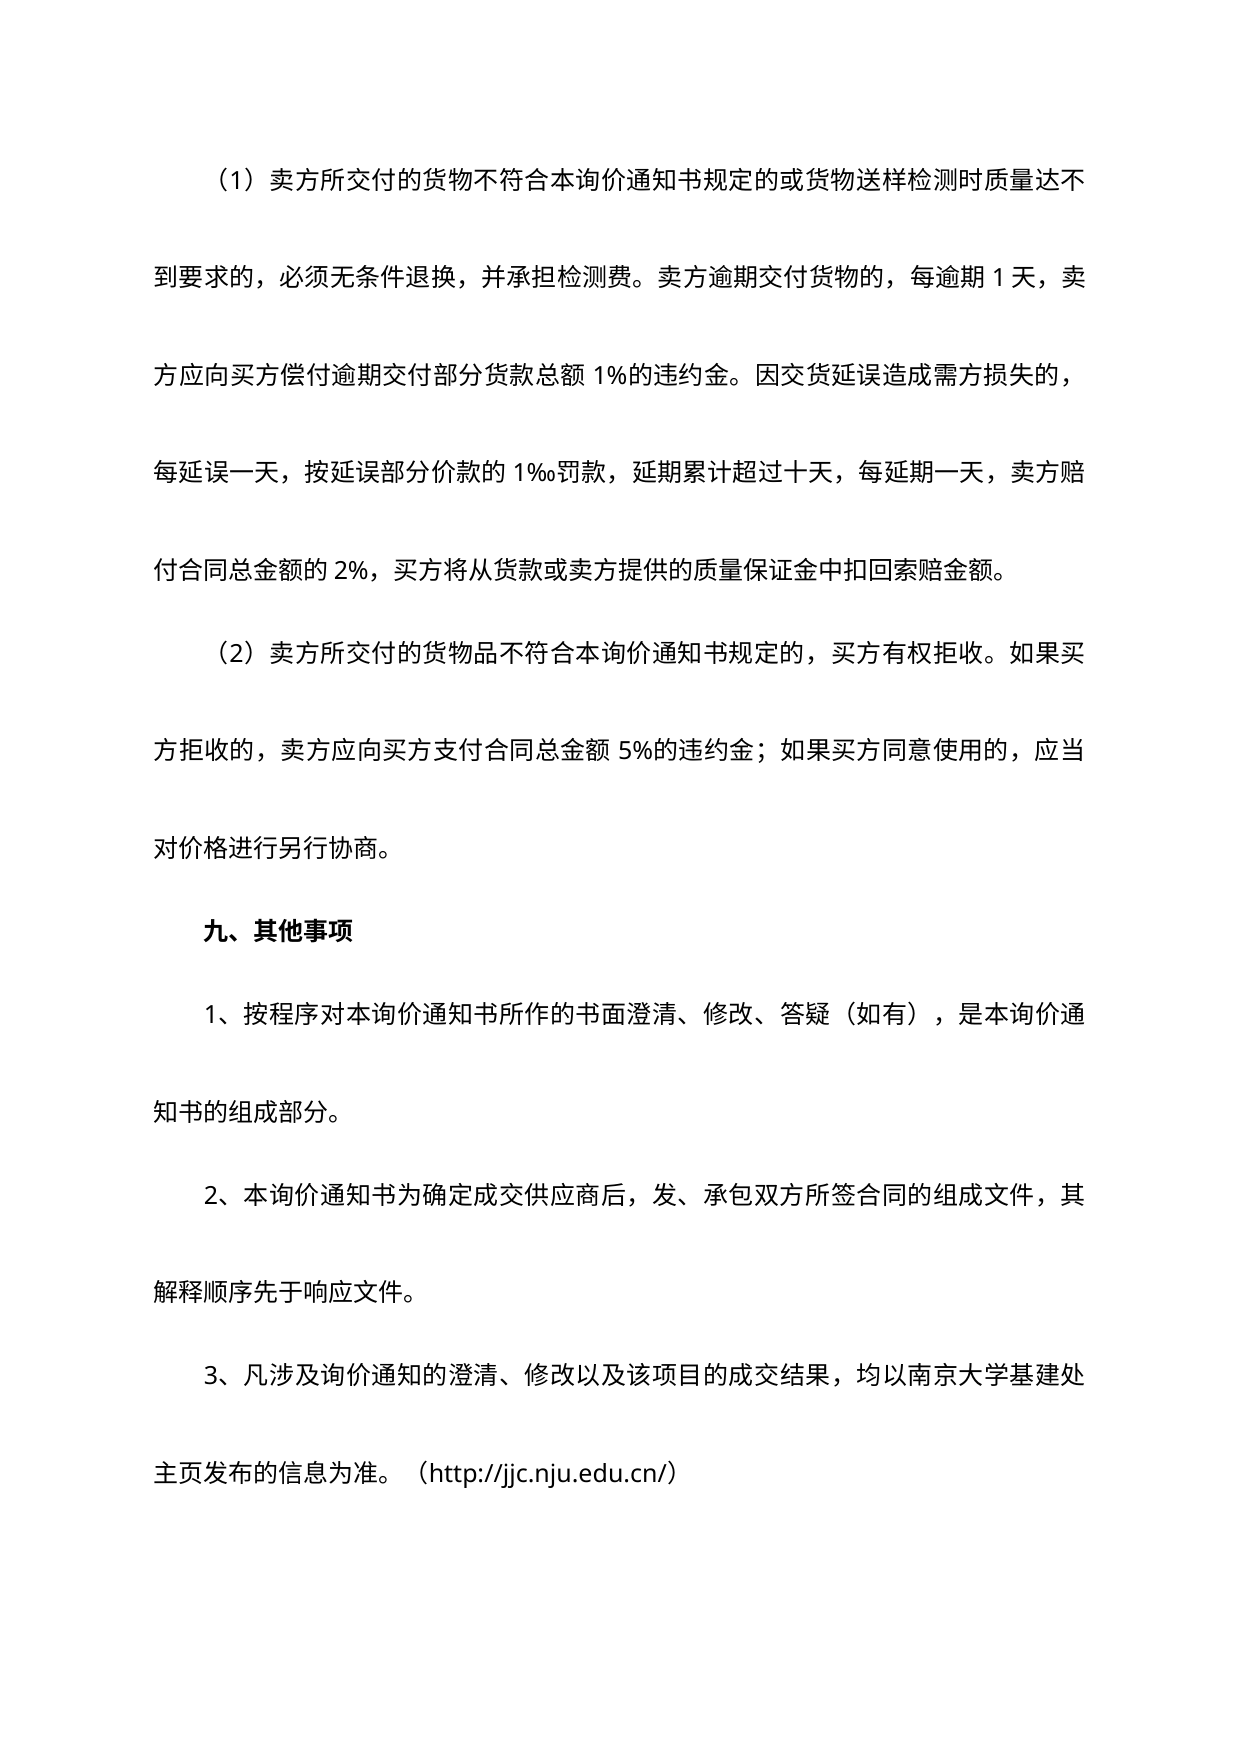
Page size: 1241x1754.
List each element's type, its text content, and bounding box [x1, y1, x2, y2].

text 3、凡涉及询价通知的澄清、修改以及该项目的成交结果，均以南京大学基建处主页发布的信息为准。（http://jjc.nju.edu.cn/） [153, 1341, 1087, 1504]
text （1）卖方所交付的货物不符合本询价通知书规定的或货物送样检测时质量达不到要求的，必须无条件退换，并承担检测费。卖方逾期交付货物的，每逾期1天，卖方应向买方偿付逾期交付部分货款总额1%的违约金。因交货延误造成需方损失的，每延误一天，按延误部分价款的1‰罚款，延期累计超过十天，每延期一天，卖方赔付合同总金额的2%，买方将从货款或卖方提供的质量保证金中扣回索赔金额。 [153, 146, 1087, 601]
text 九、其他事项 [153, 897, 1087, 962]
text （2）卖方所交付的货物品不符合本询价通知书规定的，买方有权拒收。如果买方拒收的，卖方应向买方支付合同总金额5%的违约金；如果买方同意使用的，应当对价格进行另行协商。 [153, 619, 1087, 879]
text 2、本询价通知书为确定成交供应商后，发、承包双方所签合同的组成文件，其解释顺序先于响应文件。 [153, 1161, 1087, 1323]
text 1、按程序对本询价通知书所作的书面澄清、修改、答疑（如有），是本询价通知书的组成部分。 [153, 980, 1087, 1143]
